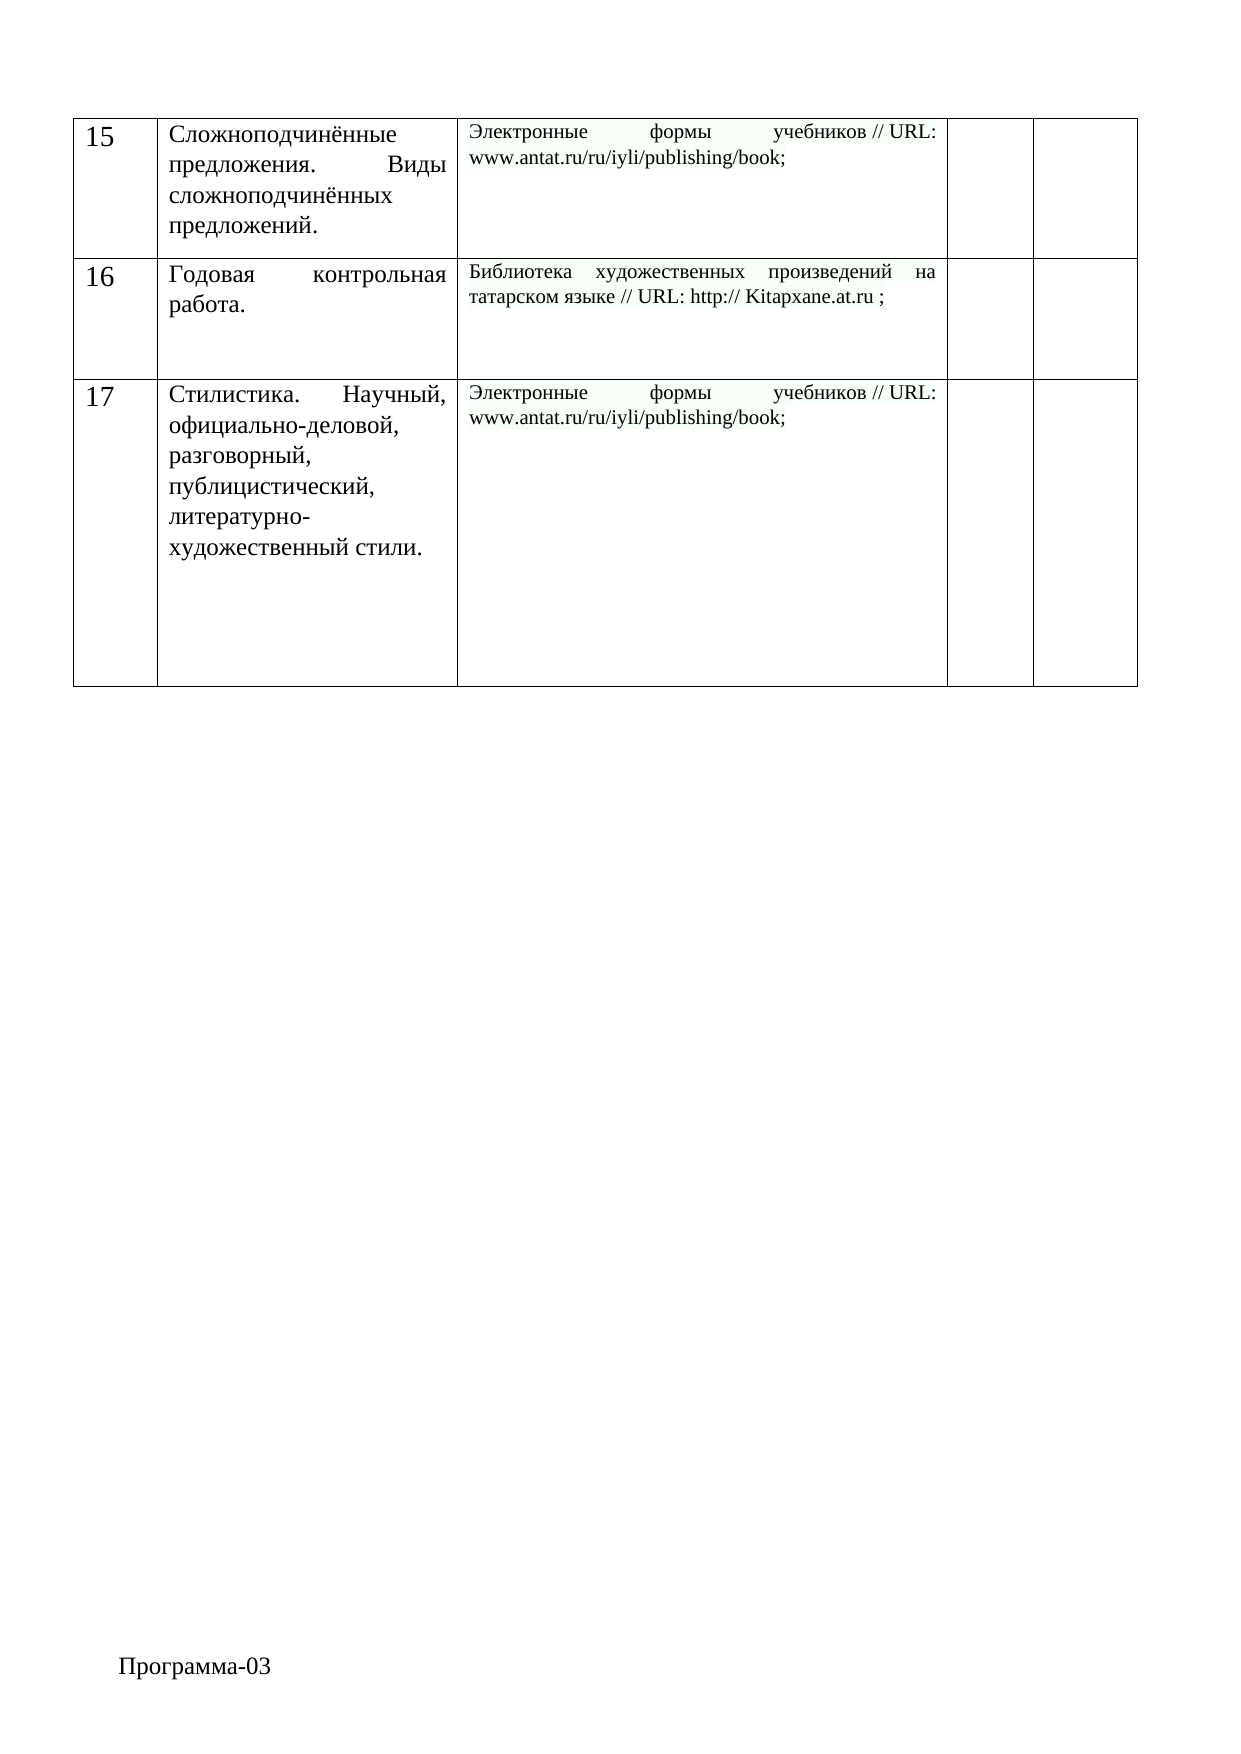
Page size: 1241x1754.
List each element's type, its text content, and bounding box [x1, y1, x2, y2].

table_cell 17 [74, 380, 157, 686]
table_cell Библиотека художественных произведений на татарском языке // URL: http:// Kitapxane.at.ru ; [458, 259, 947, 378]
table_cell 16 [74, 259, 157, 378]
table_cell [948, 119, 1033, 258]
table_cell Сложноподчинённые предложения. Виды сложноподчинённых предложений. [158, 119, 457, 258]
table_cell Стилистика. Научный, официально-деловой, разговорный, публицистический, литературно-художественный стили. [158, 380, 457, 686]
table_cell [1034, 119, 1137, 258]
table_cell Электронные формы учебников // URL: www.antat.ru/ru/iyli/publishing/book; [458, 380, 947, 686]
table_cell [1034, 259, 1137, 378]
table_cell [948, 259, 1033, 378]
table_cell [1034, 380, 1137, 686]
table_cell Электронные формы учебников // URL: www.antat.ru/ru/iyli/publishing/book; [458, 119, 947, 258]
table_cell Годовая контрольная работа. [158, 259, 457, 378]
table_cell 15 [74, 119, 157, 258]
table_cell [948, 380, 1033, 686]
